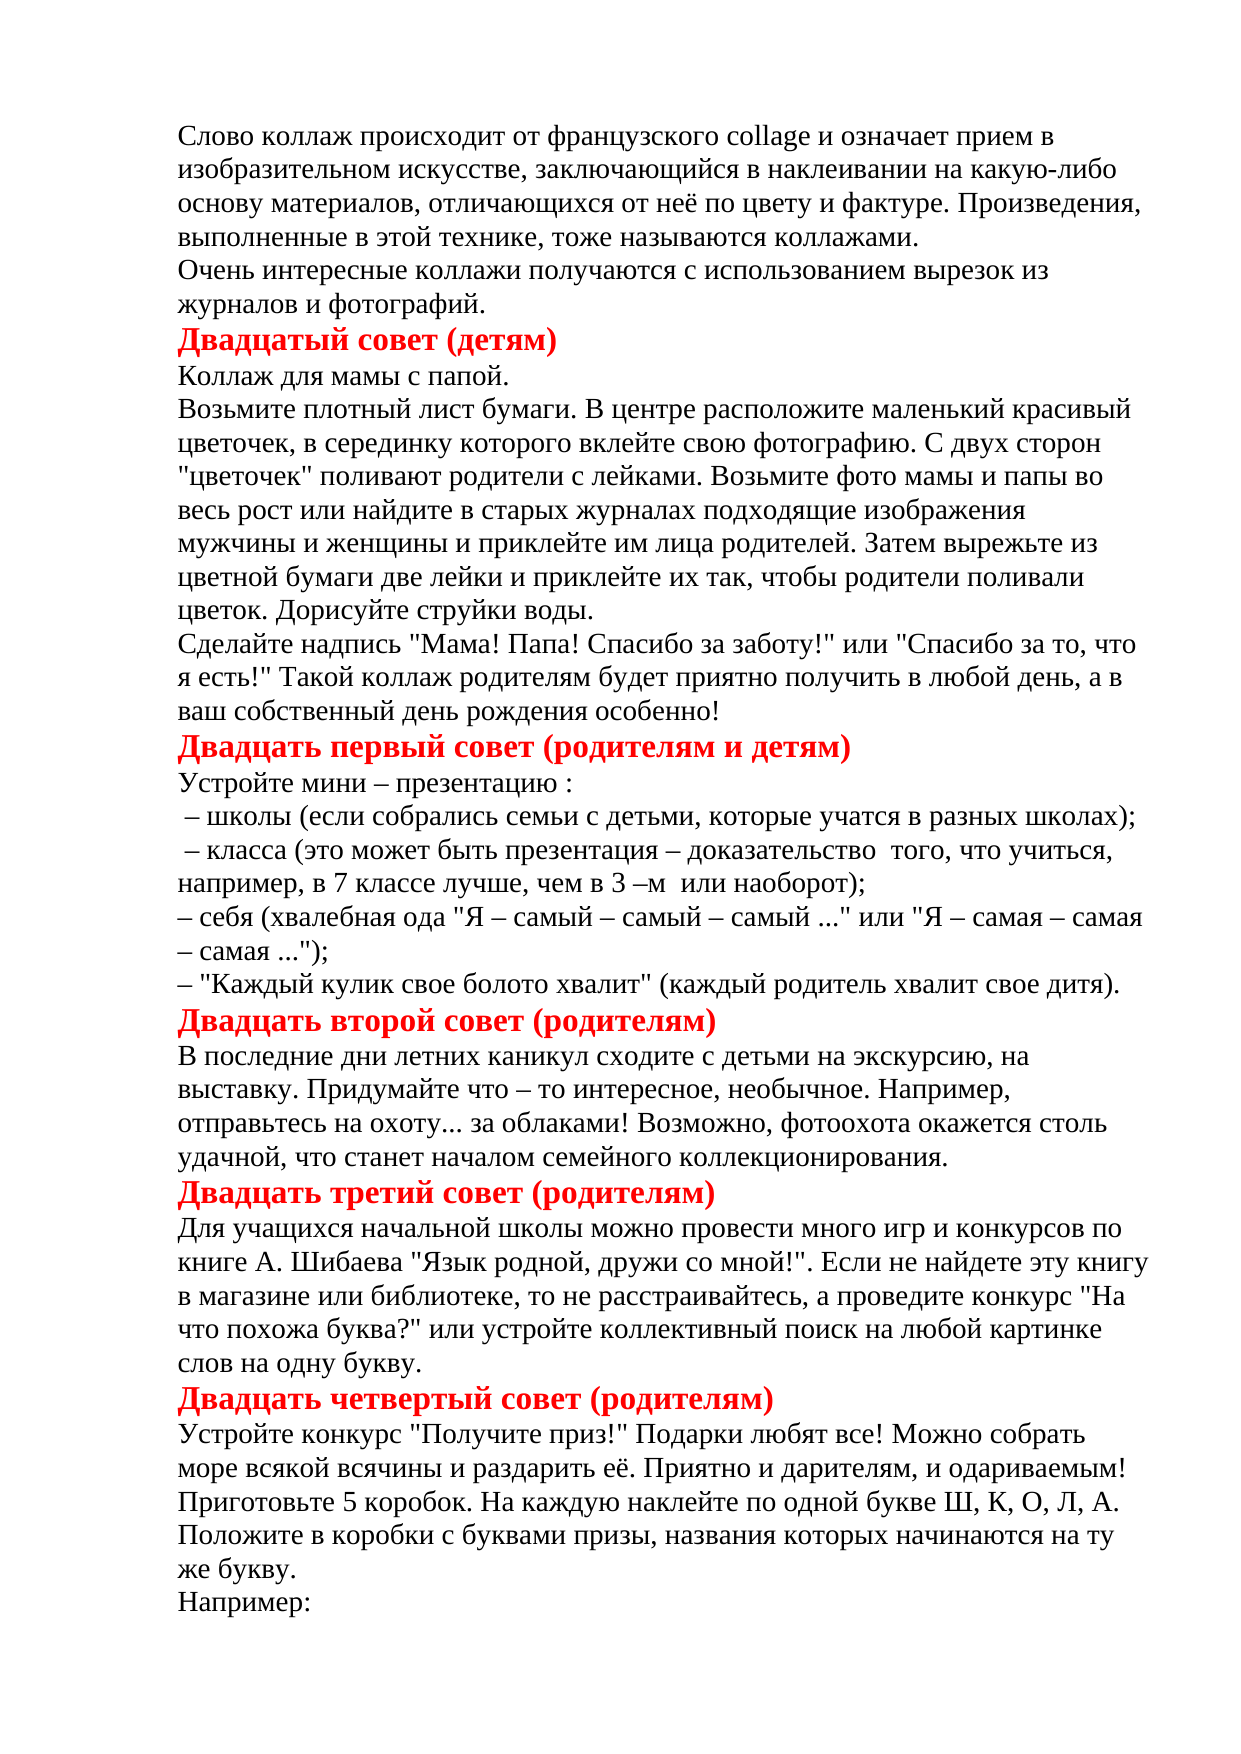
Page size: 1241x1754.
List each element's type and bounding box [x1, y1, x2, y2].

text [177, 118, 1152, 1618]
